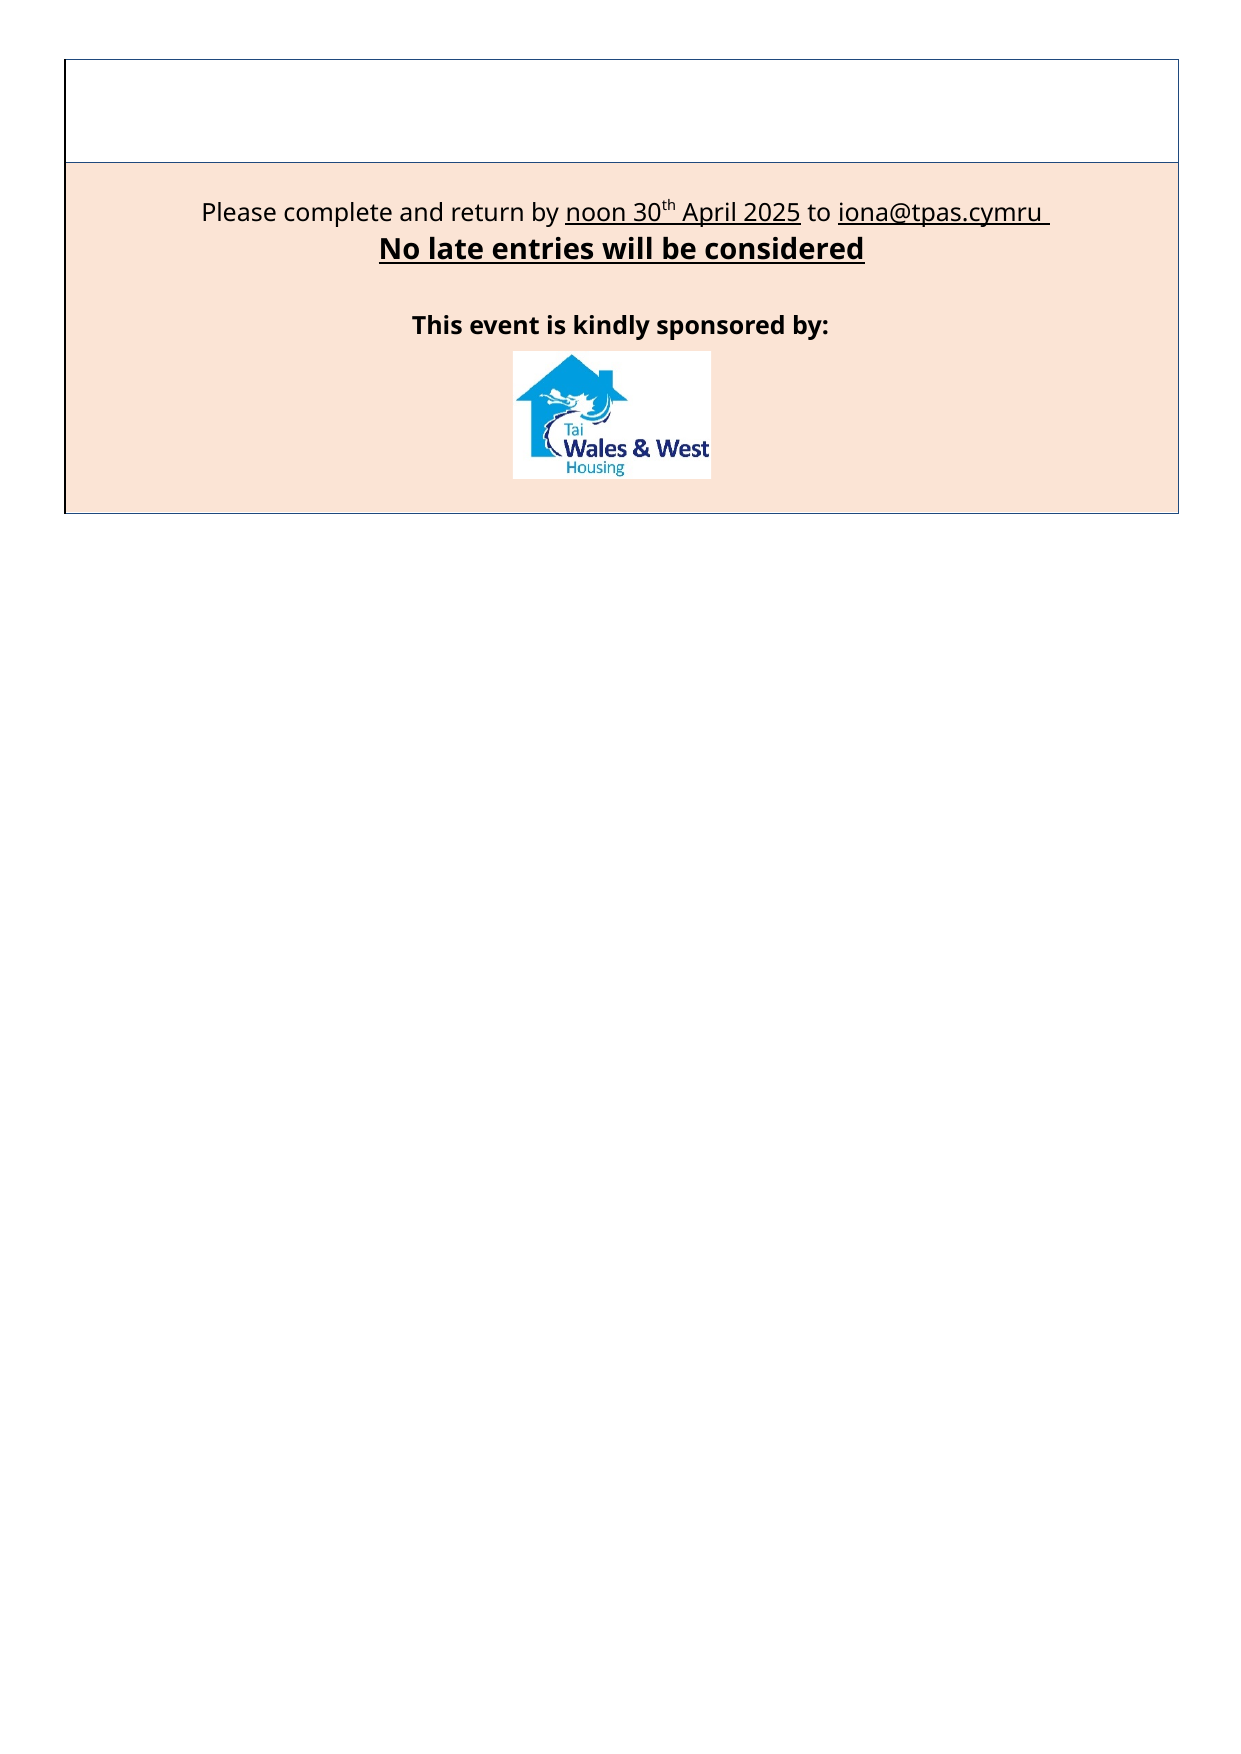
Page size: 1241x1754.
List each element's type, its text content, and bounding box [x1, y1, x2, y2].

table_cell Please complete and return by noon 30th April 2025 to iona@tpas.cymru No late entries will be considered This event is kindly sponsored by: [66, 163, 1178, 512]
picture [512, 351, 712, 479]
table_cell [66, 60, 1178, 162]
